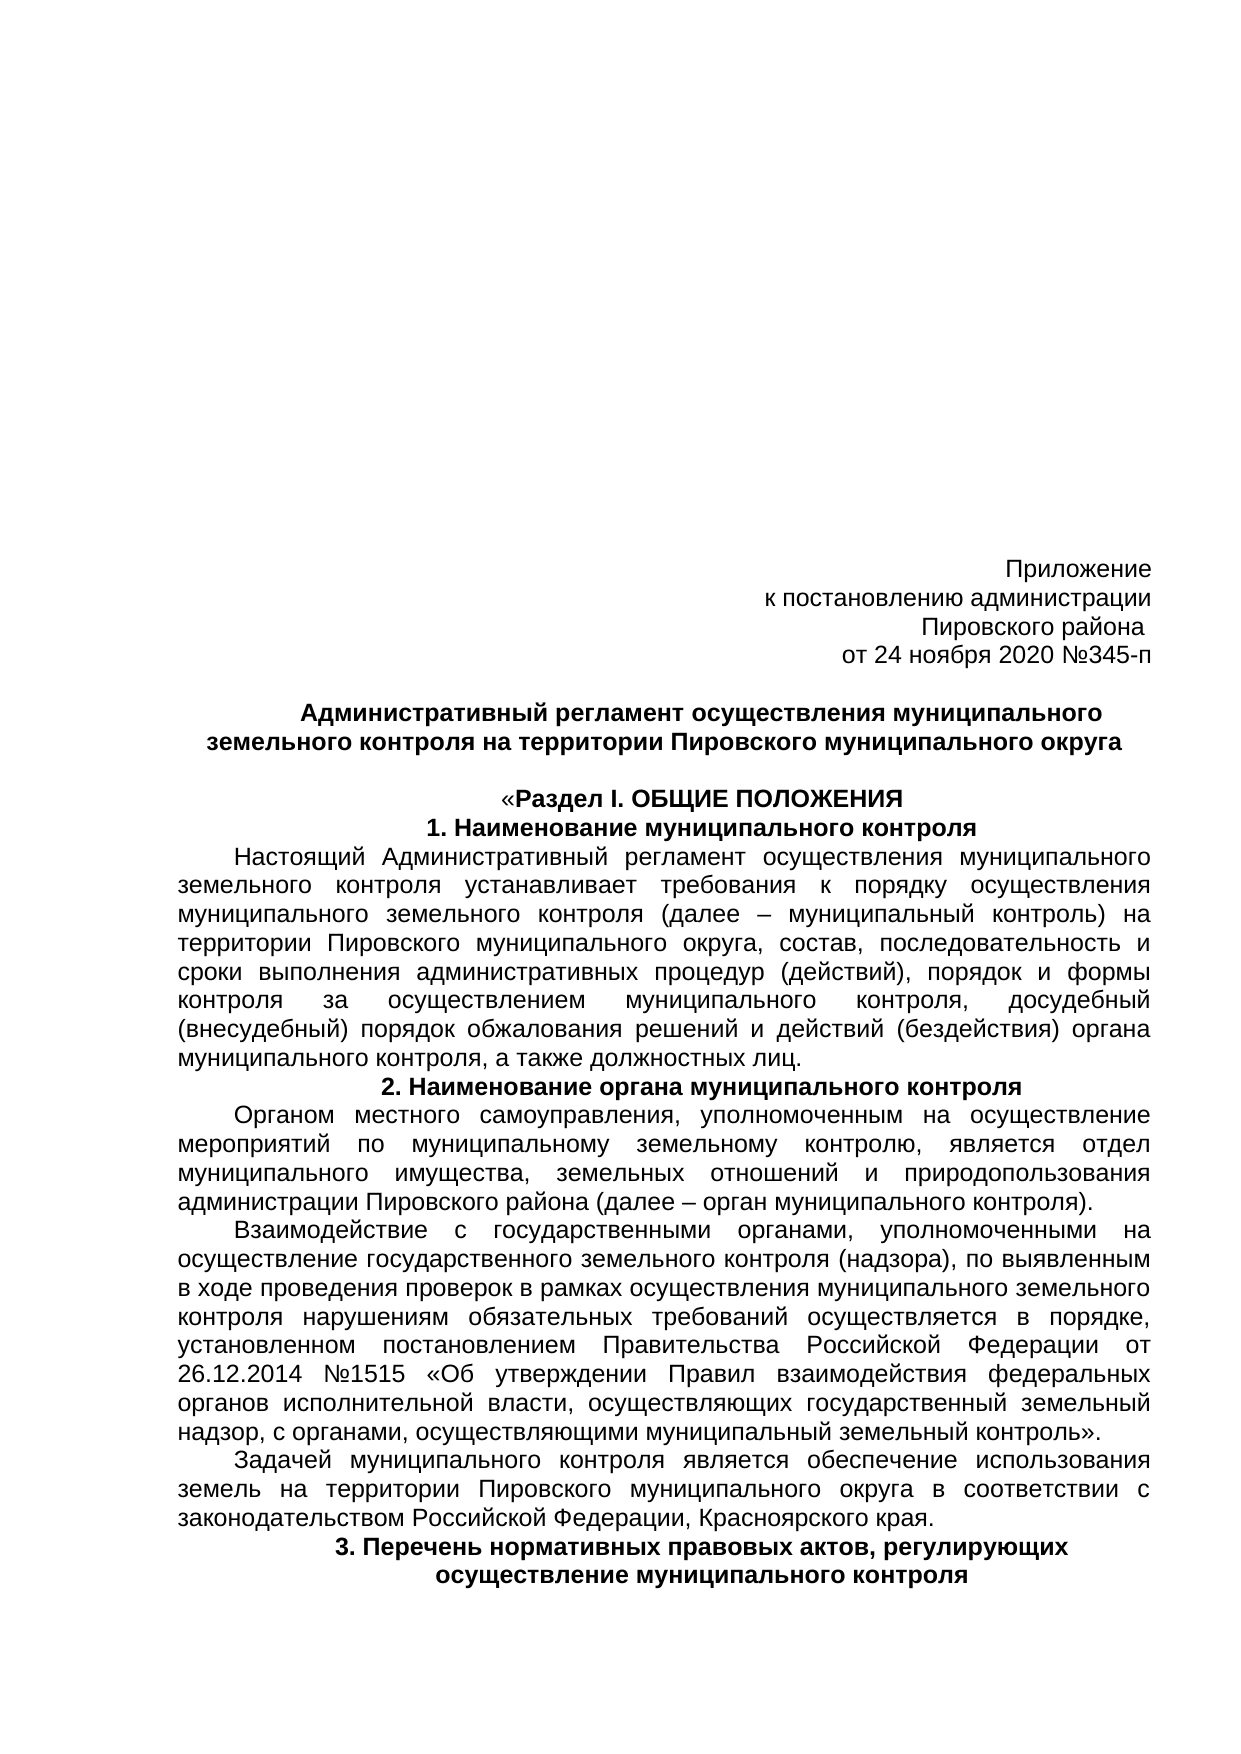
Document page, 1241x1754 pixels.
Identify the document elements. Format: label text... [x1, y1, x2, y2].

text Взаимодействие с государственными органами, уполномоченными на осуществление государственного земельного контроля (надзора), по выявленным в ходе проведения проверок в рамках осуществления муниципального земельного контроля нарушениям обязательных требований осуществляется в порядке, установленном постановлением Правительства Российской Федерации от 26.12.2014 №1515 «Об утверждении Правил взаимодействия федеральных органов исполнительной власти, осуществляющих государственный земельный надзор, с органами, осуществляющими муниципальный земельный контроль». [177, 1215, 1152, 1445]
text от 24 ноября 2020 №345-п [177, 640, 1152, 669]
text осуществление муниципального контроля [177, 1560, 1152, 1589]
text Пировского района [177, 612, 1152, 640]
text Задачей муниципального контроля является обеспечение использования земель на территории Пировского муниципального округа в соответствии с законодательством Российской Федерации, Красноярского края. [177, 1445, 1152, 1532]
text 3. Перечень нормативных правовых актов, регулирующих [177, 1532, 1152, 1560]
text к постановлению администрации [177, 583, 1152, 612]
text Органом местного самоуправления, уполномоченным на осуществление мероприятий по муниципальному земельному контролю, является отдел муниципального имущества, земельных отношений и природопользования администрации Пировского района (далее – орган муниципального контроля). [177, 1100, 1152, 1215]
text Настоящий Административный регламент осуществления муниципального земельного контроля устанавливает требования к порядку осуществления муниципального земельного контроля (далее – муниципальный контроль) на территории Пировского муниципального округа, состав, последовательность и сроки выполнения административных процедур (действий), порядок и формы контроля за осуществлением муниципального контроля, досудебный (внесудебный) порядок обжалования решений и действий (бездействия) органа муниципального контроля, а также должностных лиц. [177, 842, 1152, 1072]
text Административный регламент осуществления муниципального земельного контроля на территории Пировского муниципального округа [177, 698, 1152, 755]
text «Раздел I. ОБЩИЕ ПОЛОЖЕНИЯ [177, 784, 1152, 813]
text 2. Наименование органа муниципального контроля [177, 1072, 1152, 1100]
text Приложение [177, 554, 1152, 583]
text 1. Наименование муниципального контроля [177, 813, 1152, 842]
